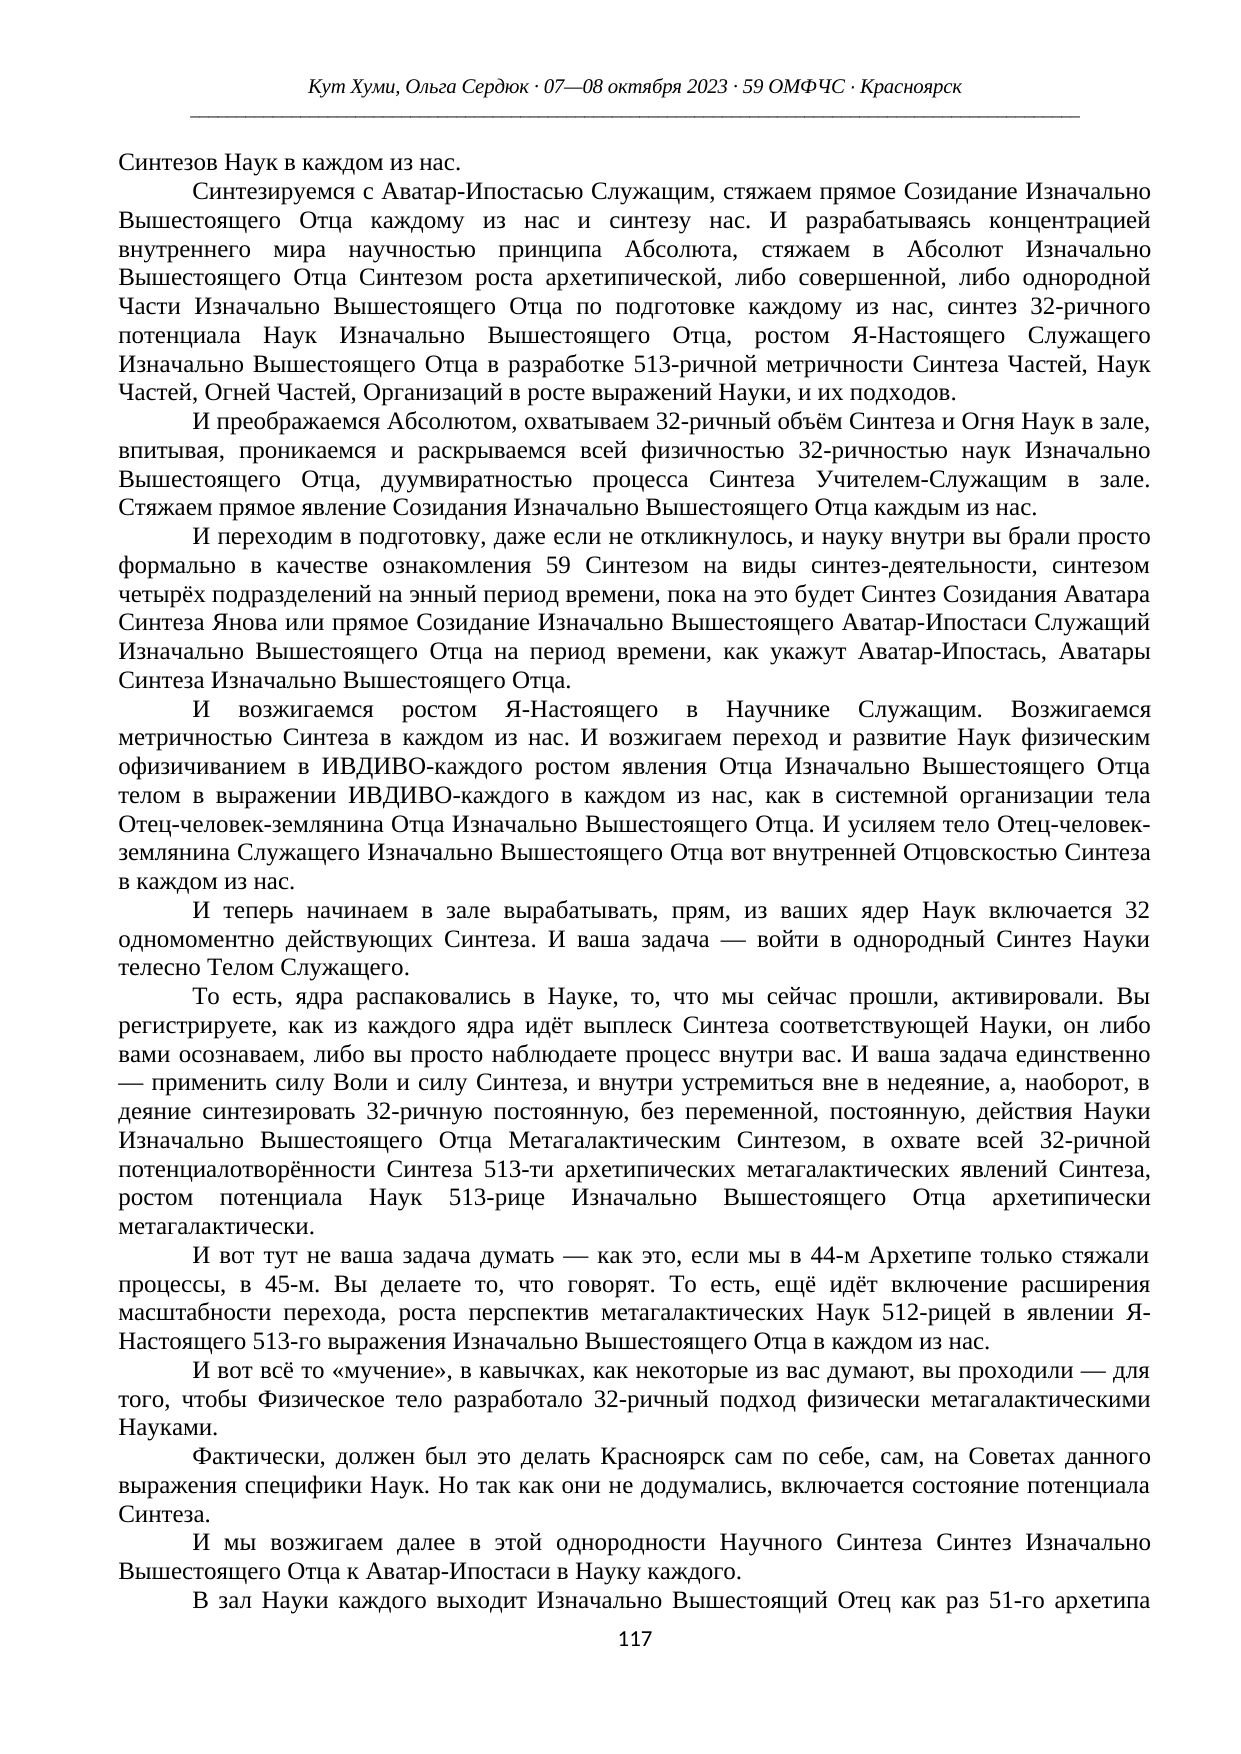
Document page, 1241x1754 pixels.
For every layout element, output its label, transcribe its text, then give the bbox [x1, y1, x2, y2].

text То есть, ядра распаковались в Науке, то, что мы сейчас прошли, активировали. Вы регистрируете, как из каждого ядра идёт выплеск Синтеза соответствующей Науки, он либо вами осознаваем, либо вы просто наблюдаете процесс внутри вас. И ваша задача единственно — применить силу Воли и силу Синтеза, и внутри устремиться вне в недеяние, а, наоборот, в деяние синтезировать 32-ричную постоянную, без переменной, постоянную, действия Науки Изначально Вышестоящего Отца Метагалактическим Синтезом, в охвате всей 32-ричной потенциалотворённости Синтеза 513-ти архетипических метагалактических явлений Синтеза, ростом потенциала Наук 513-рице Изначально Вышестоящего Отца архетипически метагалактически. [118, 981, 1152, 1240]
text И вот всё то «мучение», в кавычках, как некоторые из вас думают, вы проходили — для того, чтобы Физическое тело разработало 32-ричный подход физически метагалактическими Науками. [118, 1355, 1152, 1441]
text И вот тут не ваша задача думать — как это, если мы в 44-м Архетипе только стяжали процессы, в 45-м. Вы делаете то, что говорят. То есть, ещё идёт включение расширения масштабности перехода, роста перспектив метагалактических Наук 512-рицей в явлении Я-Настоящего 513-го выражения Изначально Вышестоящего Отца в каждом из нас. [118, 1240, 1152, 1355]
text И преображаемся Абсолютом, охватываем 32-ричный объём Синтеза и Огня Наук в зале, впитывая, проникаемся и раскрываемся всей физичностью 32-ричностью наук Изначально Вышестоящего Отца, дуумвиратностью процесса Синтеза Учителем-Служащим в зале. Стяжаем прямое явление Созидания Изначально Вышестоящего Отца каждым из нас. [118, 406, 1152, 521]
text Фактически, должен был это делать Красноярск сам по себе, сам, на Советах данного выражения специфики Наук. Но так как они не додумались, включается состояние потенциала Синтеза. [118, 1441, 1152, 1527]
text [118, 1585, 1152, 1614]
text И теперь начинаем в зале вырабатывать, прям, из ваших ядер Наук включается 32 одномоментно действующих Синтеза. И ваша задача — войти в однородный Синтез Науки телесно Телом Служащего. [118, 895, 1152, 981]
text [118, 147, 1152, 176]
text И переходим в подготовку, даже если не откликнулось, и науку внутри вы брали просто формально в качестве ознакомления 59 Синтезом на виды синтез-деятельности, синтезом четырёх подразделений на энный период времени, пока на это будет Синтез Созидания Аватара Синтеза Янова или прямое Созидание Изначально Вышестоящего Аватар-Ипостаси Служащий Изначально Вышестоящего Отца на период времени, как укажут Аватар-Ипостась, Аватары Синтеза Изначально Вышестоящего Отца. [118, 521, 1152, 694]
text И мы возжигаем далее в этой однородности Научного Синтеза Синтез Изначально Вышестоящего Отца к Аватар-Ипостаси в Науку каждого. [118, 1527, 1152, 1585]
text И возжигаемся ростом Я-Настоящего в Научнике Служащим. Возжигаемся метричностью Синтеза в каждом из нас. И возжигаем переход и развитие Наук физическим офизичиванием в ИВДИВО-каждого ростом явления Отца Изначально Вышестоящего Отца телом в выражении ИВДИВО-каждого в каждом из нас, как в системной организации тела Отец-человек-землянина Отца Изначально Вышестоящего Отца. И усиляем тело Отец-человек-землянина Служащего Изначально Вышестоящего Отца вот внутренней Отцовскостью Синтеза в каждом из нас. [118, 694, 1152, 895]
text Синтезируемся с Аватар-Ипостасью Служащим, стяжаем прямое Созидание Изначально Вышестоящего Отца каждому из нас и синтезу нас. И разрабатываясь концентрацией внутреннего мира научностью принципа Абсолюта, стяжаем в Абсолют Изначально Вышестоящего Отца Синтезом роста архетипической, либо совершенной, либо однородной Части Изначально Вышестоящего Отца по подготовке каждому из нас, синтез 32-ричного потенциала Наук Изначально Вышестоящего Отца, ростом Я-Настоящего Служащего Изначально Вышестоящего Отца в разработке 513-ричной метричности Синтеза Частей, Наук Частей, Огней Частей, Организаций в росте выражений Науки, и их подходов. [118, 176, 1152, 406]
